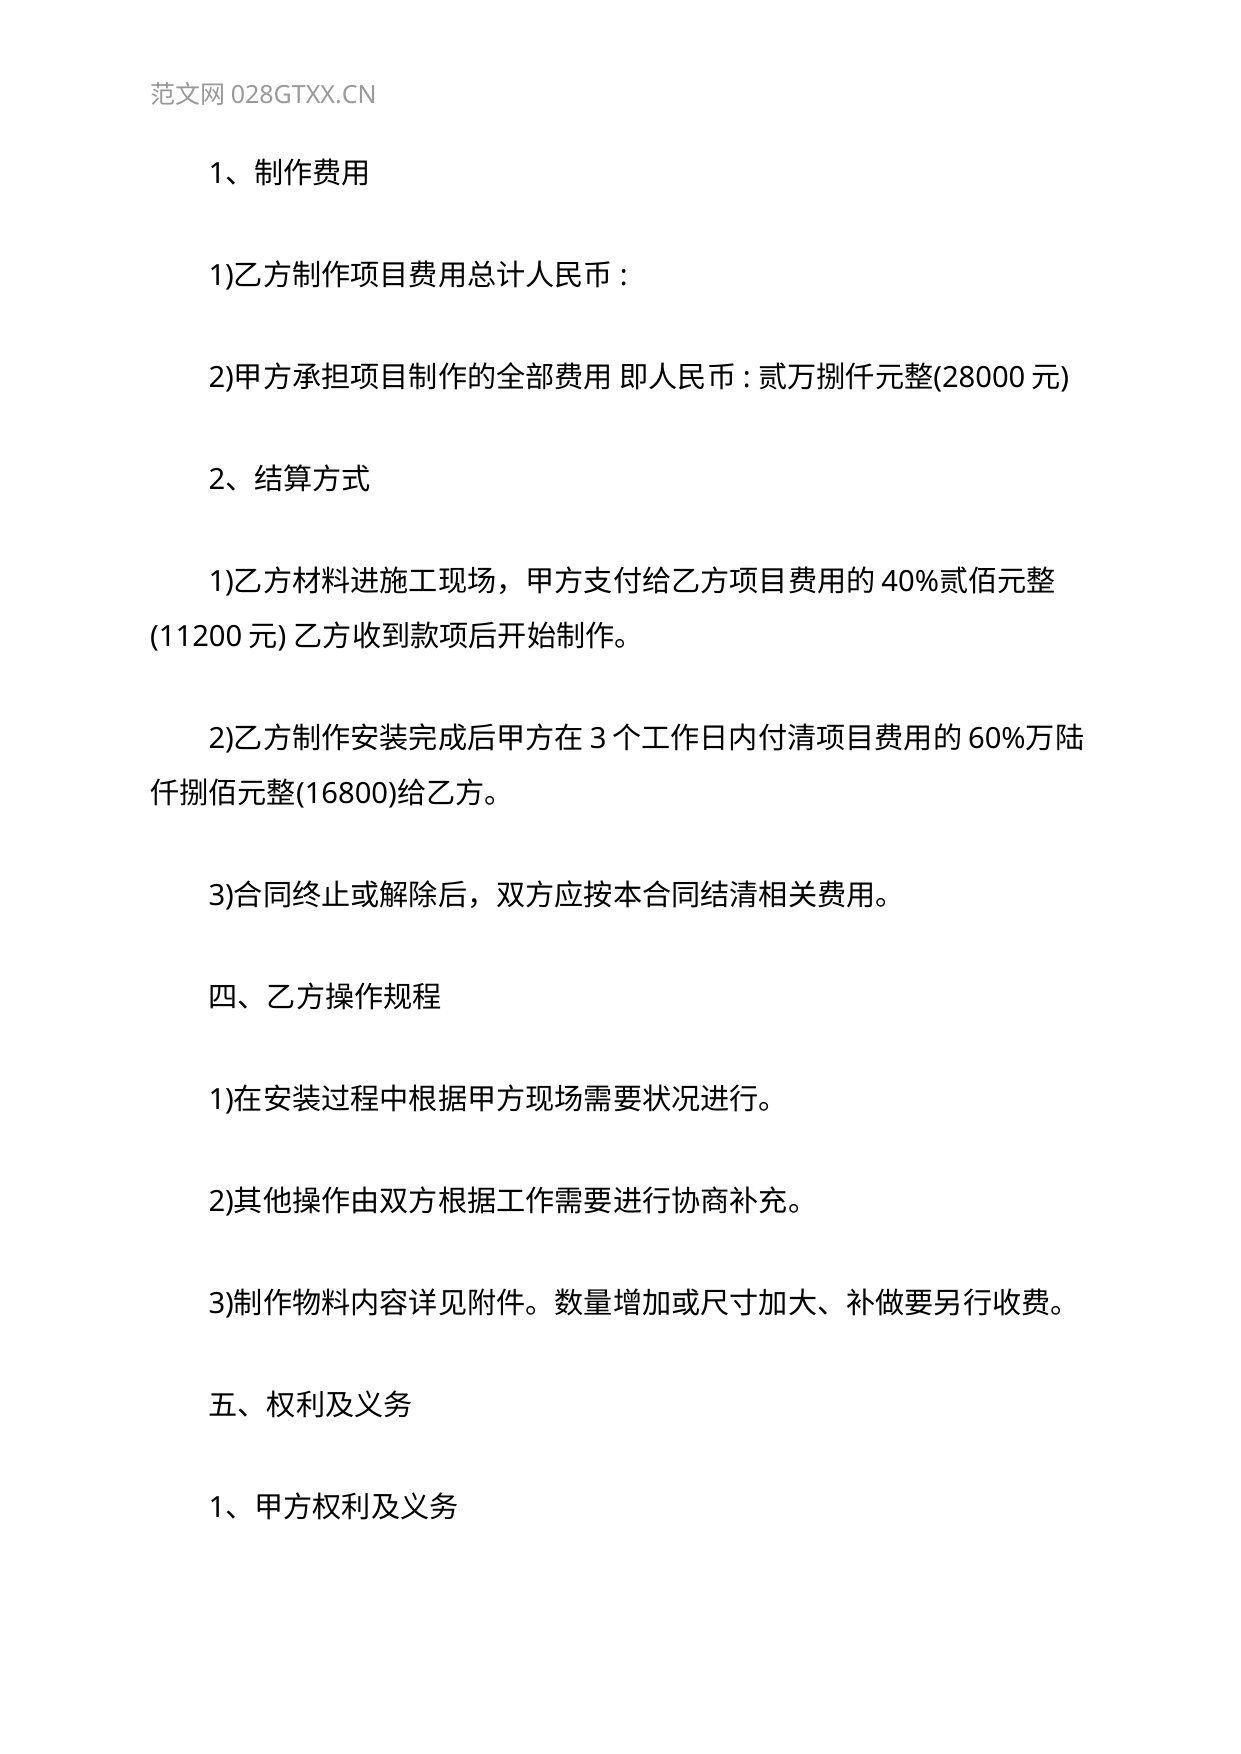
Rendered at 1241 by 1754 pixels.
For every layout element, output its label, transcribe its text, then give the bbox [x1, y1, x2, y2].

text 1、制作费用 [150, 150, 1090, 192]
text 1)乙方材料进施工现场，甲方支付给乙方项目费用的40%贰佰元整(11200元) 乙方收到款项后开始制作。 [150, 558, 1090, 655]
text 3)合同终止或解除后，双方应按本合同结清相关费用。 [150, 872, 1090, 914]
text 五、权利及义务 [150, 1382, 1090, 1424]
text 3)制作物料内容详见附件。数量增加或尺寸加大、补做要另行收费。 [150, 1279, 1090, 1322]
text 2)其他操作由双方根据工作需要进行协商补充。 [150, 1178, 1090, 1220]
text 2)甲方承担项目制作的全部费用 即人民币 : 贰万捌仟元整(28000元) [150, 354, 1090, 396]
text 四、乙方操作规程 [150, 974, 1090, 1016]
text 1)乙方制作项目费用总计人民币 : [150, 252, 1090, 294]
text 2)乙方制作安装完成后甲方在3个工作日内付清项目费用的60%万陆仟捌佰元整(16800)给乙方。 [150, 715, 1090, 812]
text 1)在安装过程中根据甲方现场需要状况进行。 [150, 1076, 1090, 1118]
text 1、甲方权利及义务 [150, 1483, 1090, 1526]
text 2、结算方式 [150, 456, 1090, 498]
